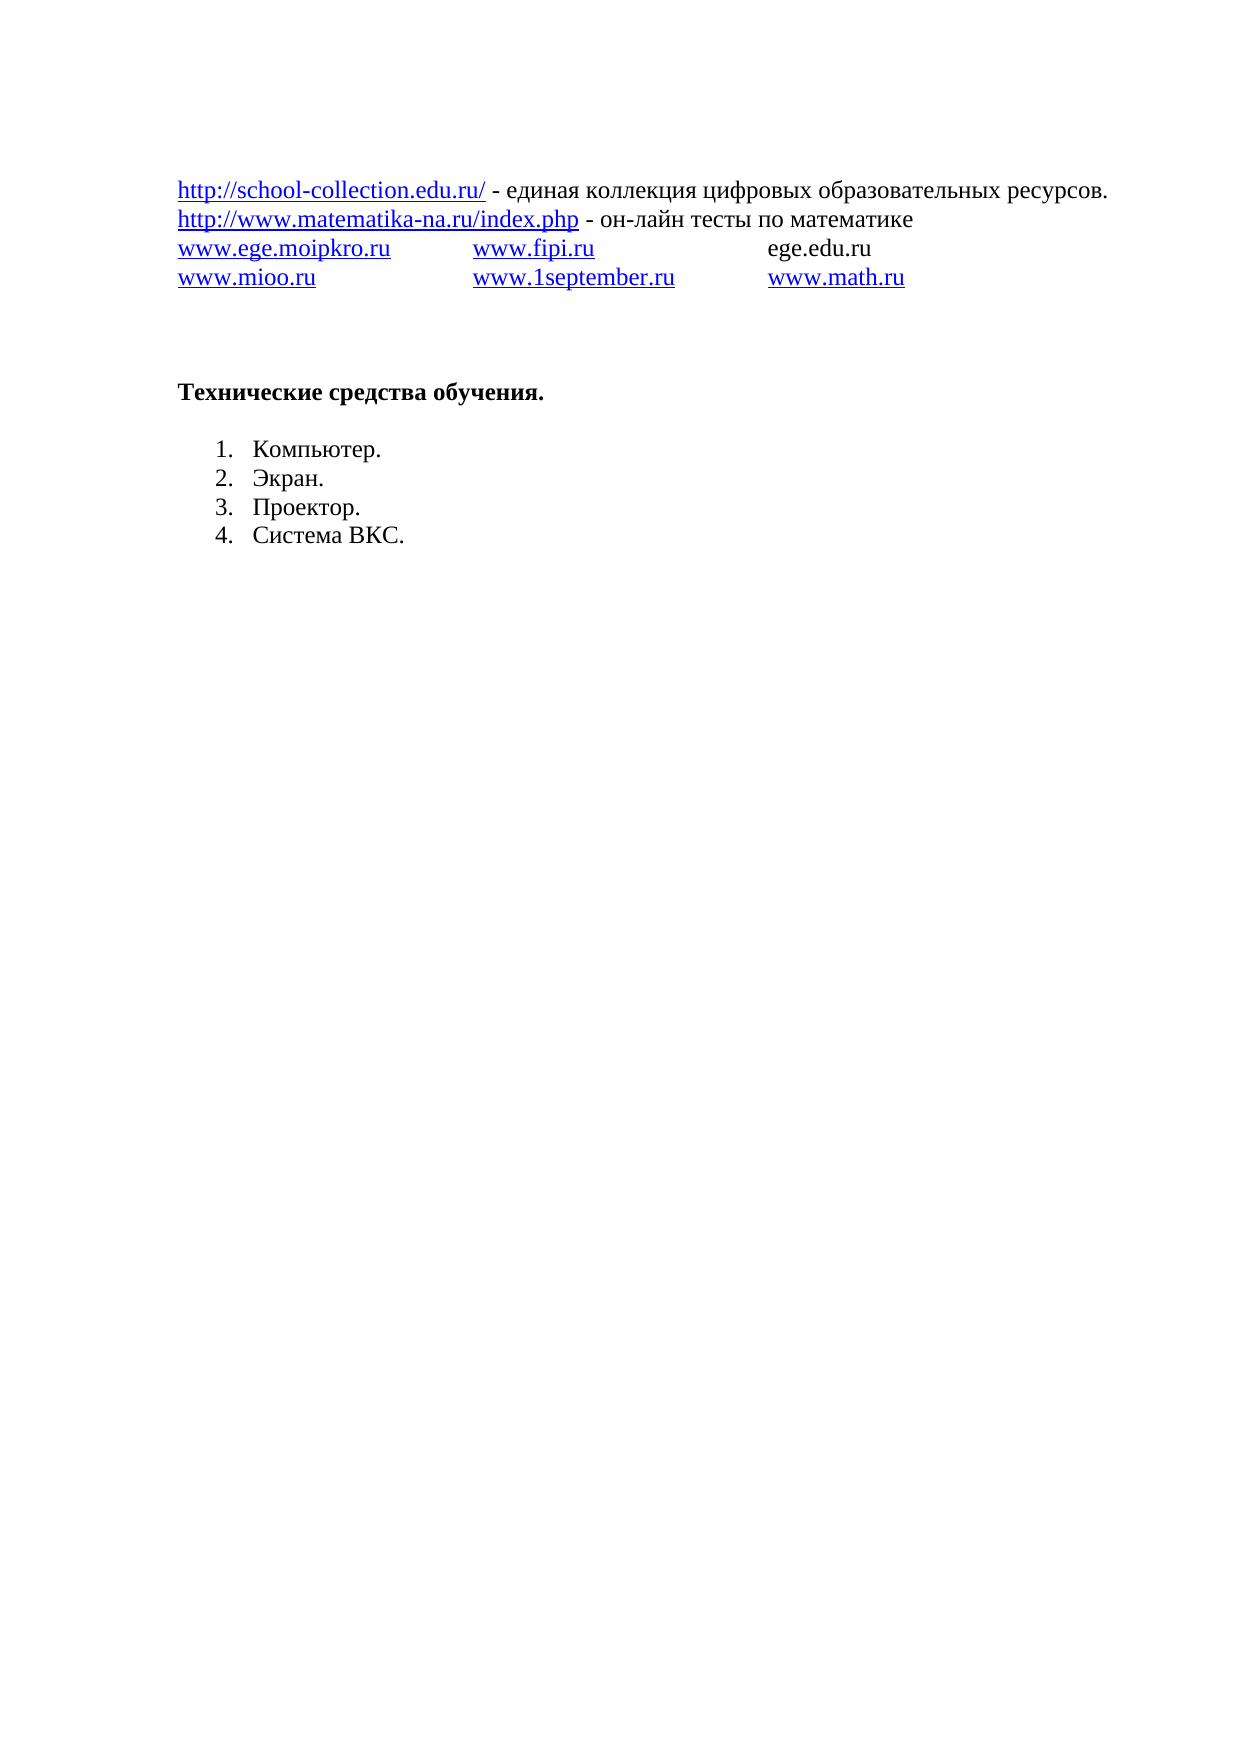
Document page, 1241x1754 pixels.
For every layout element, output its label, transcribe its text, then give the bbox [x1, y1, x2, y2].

text http://www.matematika-na.ru/index.php - он-лайн тесты по математике [177, 204, 1152, 233]
text http://school-collection.edu.ru/ - единая коллекция цифровых образовательных ресурсов. [177, 176, 1152, 204]
list Система ВКС. [215, 521, 1152, 549]
text www.mioo.ru www.1september.ru www.math.ru [177, 262, 1152, 291]
text www.ege.moipkro.ru www.fipi.ru ege.edu.ru [177, 233, 1152, 262]
list Проектор. [215, 492, 1152, 521]
text Технические средства обучения. [177, 377, 1152, 406]
list Экран. [215, 463, 1152, 492]
list Компьютер. [215, 434, 1152, 463]
